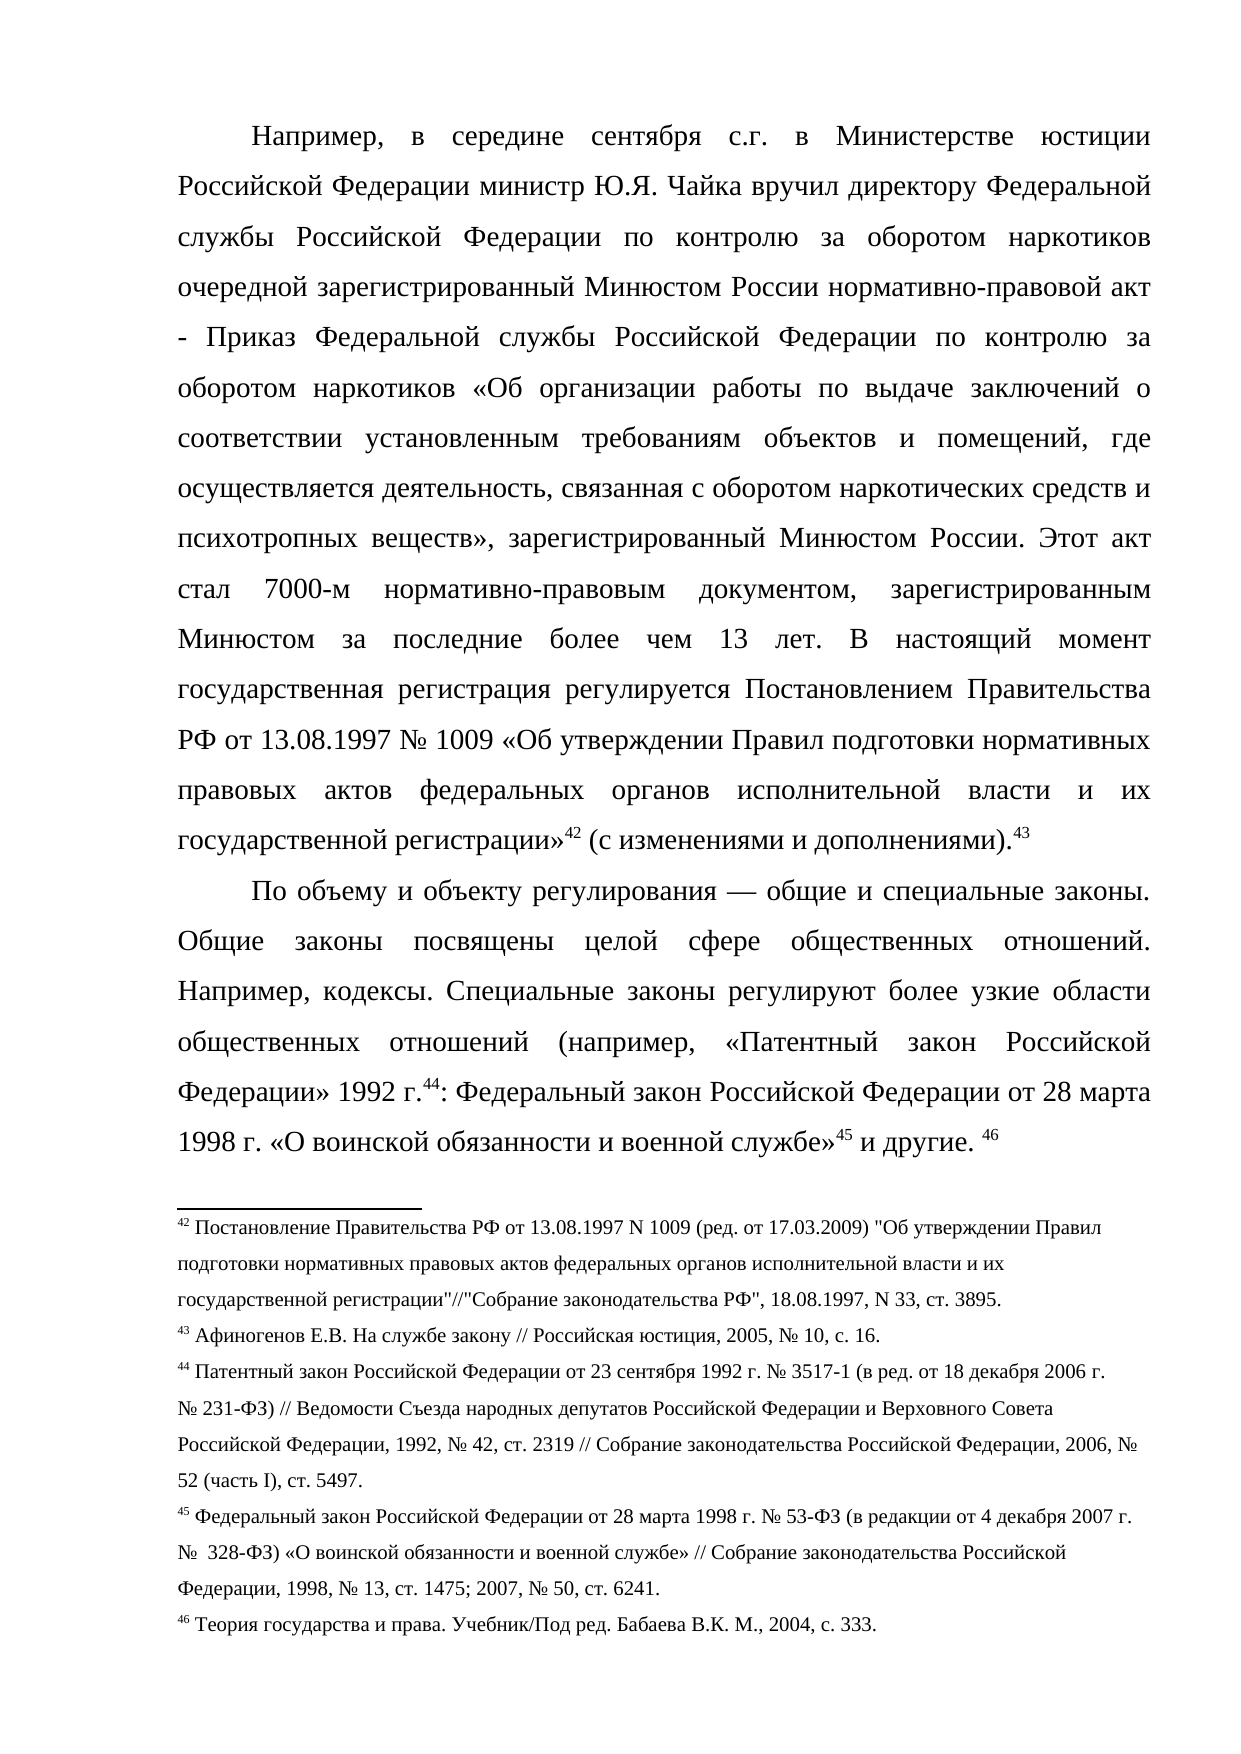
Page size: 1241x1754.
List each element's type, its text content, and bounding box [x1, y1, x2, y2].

text По объему и объекту регулирования — общие и специальные законы. Общие законы посвящены целой сфере общественных отношений. Например, кодексы. Специальные законы регулируют более узкие области общественных отношений (например, «Патентный закон Российской Федерации» .: Федеральный закон Российской Федерации от 28 марта . «О воинской обязанности и военной службе» и другие. [177, 873, 1152, 1158]
text Например, в середине сентября с.г. в Министерстве юстиции Российской Федерации министр Ю.Я. Чайка вручил директору Федеральной службы Российской Федерации по контролю за оборотом наркотиков очередной зарегистрированный Минюстом России нормативно-правовой акт - Приказ Федеральной службы Российской Федерации по контролю за оборотом наркотиков «Об организации работы по выдаче заключений о соответствии установленным требованиям объектов и помещений, где осуществляется деятельность, связанная с оборотом наркотических средств и психотропных веществ», зарегистрированный Минюстом России. Этот акт стал 7000-м нормативно-правовым документом, зарегистрированным Минюстом за последние более чем 13 лет. В настоящий момент государственная регистрация регулируется Постановлением Правительства РФ от 13.08.1997 № 1009 «Об утверждении Правил подготовки нормативных правовых актов федеральных органов исполнительной власти и их государственной регистрации» (с изменениями и дополнениями). [177, 118, 1152, 856]
